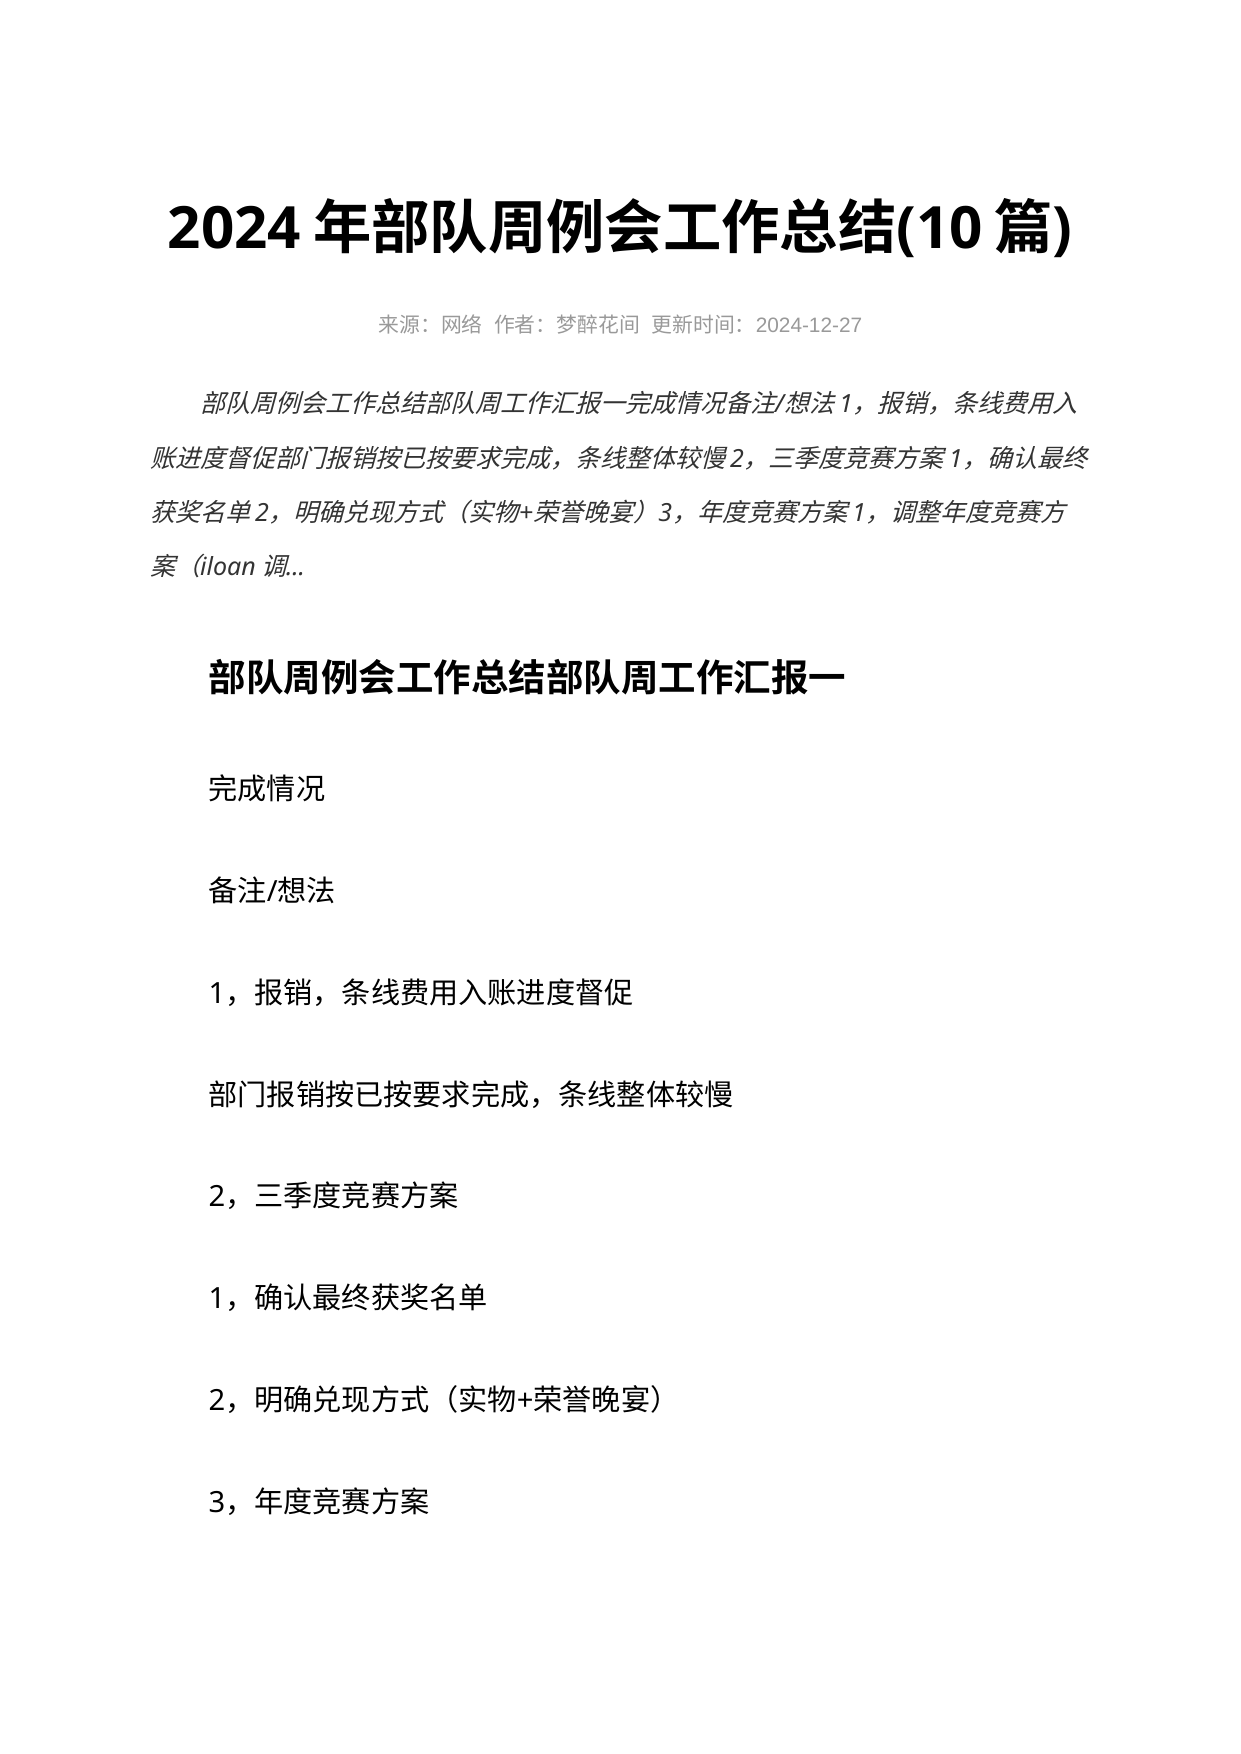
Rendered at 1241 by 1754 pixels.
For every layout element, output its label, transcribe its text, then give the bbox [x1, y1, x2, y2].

text 3，年度竞赛方案 [150, 1479, 1090, 1521]
text 完成情况 [150, 766, 1090, 808]
text 2，三季度竞赛方案 [150, 1173, 1090, 1215]
subtitle 2024年部队周例会工作总结(10篇) [150, 181, 1090, 266]
text 2，明确兑现方式（实物+荣誉晚宴） [150, 1377, 1090, 1419]
text 备注/想法 [150, 867, 1090, 910]
text 部门报销按已按要求完成，条线整体较慢 [150, 1071, 1090, 1113]
text 1，确认最终获奖名单 [150, 1275, 1090, 1317]
text 来源：网络 作者：梦醉花间 更新时间：2024-12-27 [150, 313, 1090, 337]
text 部队周例会工作总结部队周工作汇报一完成情况备注/想法1，报销，条线费用入账进度督促部门报销按已按要求完成，条线整体较慢2，三季度竞赛方案1，确认最终获奖名单2，明确兑现方式（实物+荣誉晚宴）3，年度竞赛方案1，调整年度竞赛方案（iloan调... [150, 384, 1090, 583]
text 部队周例会工作总结部队周工作汇报一 [150, 648, 1090, 702]
text 1，报销，条线费用入账进度督促 [150, 969, 1090, 1012]
